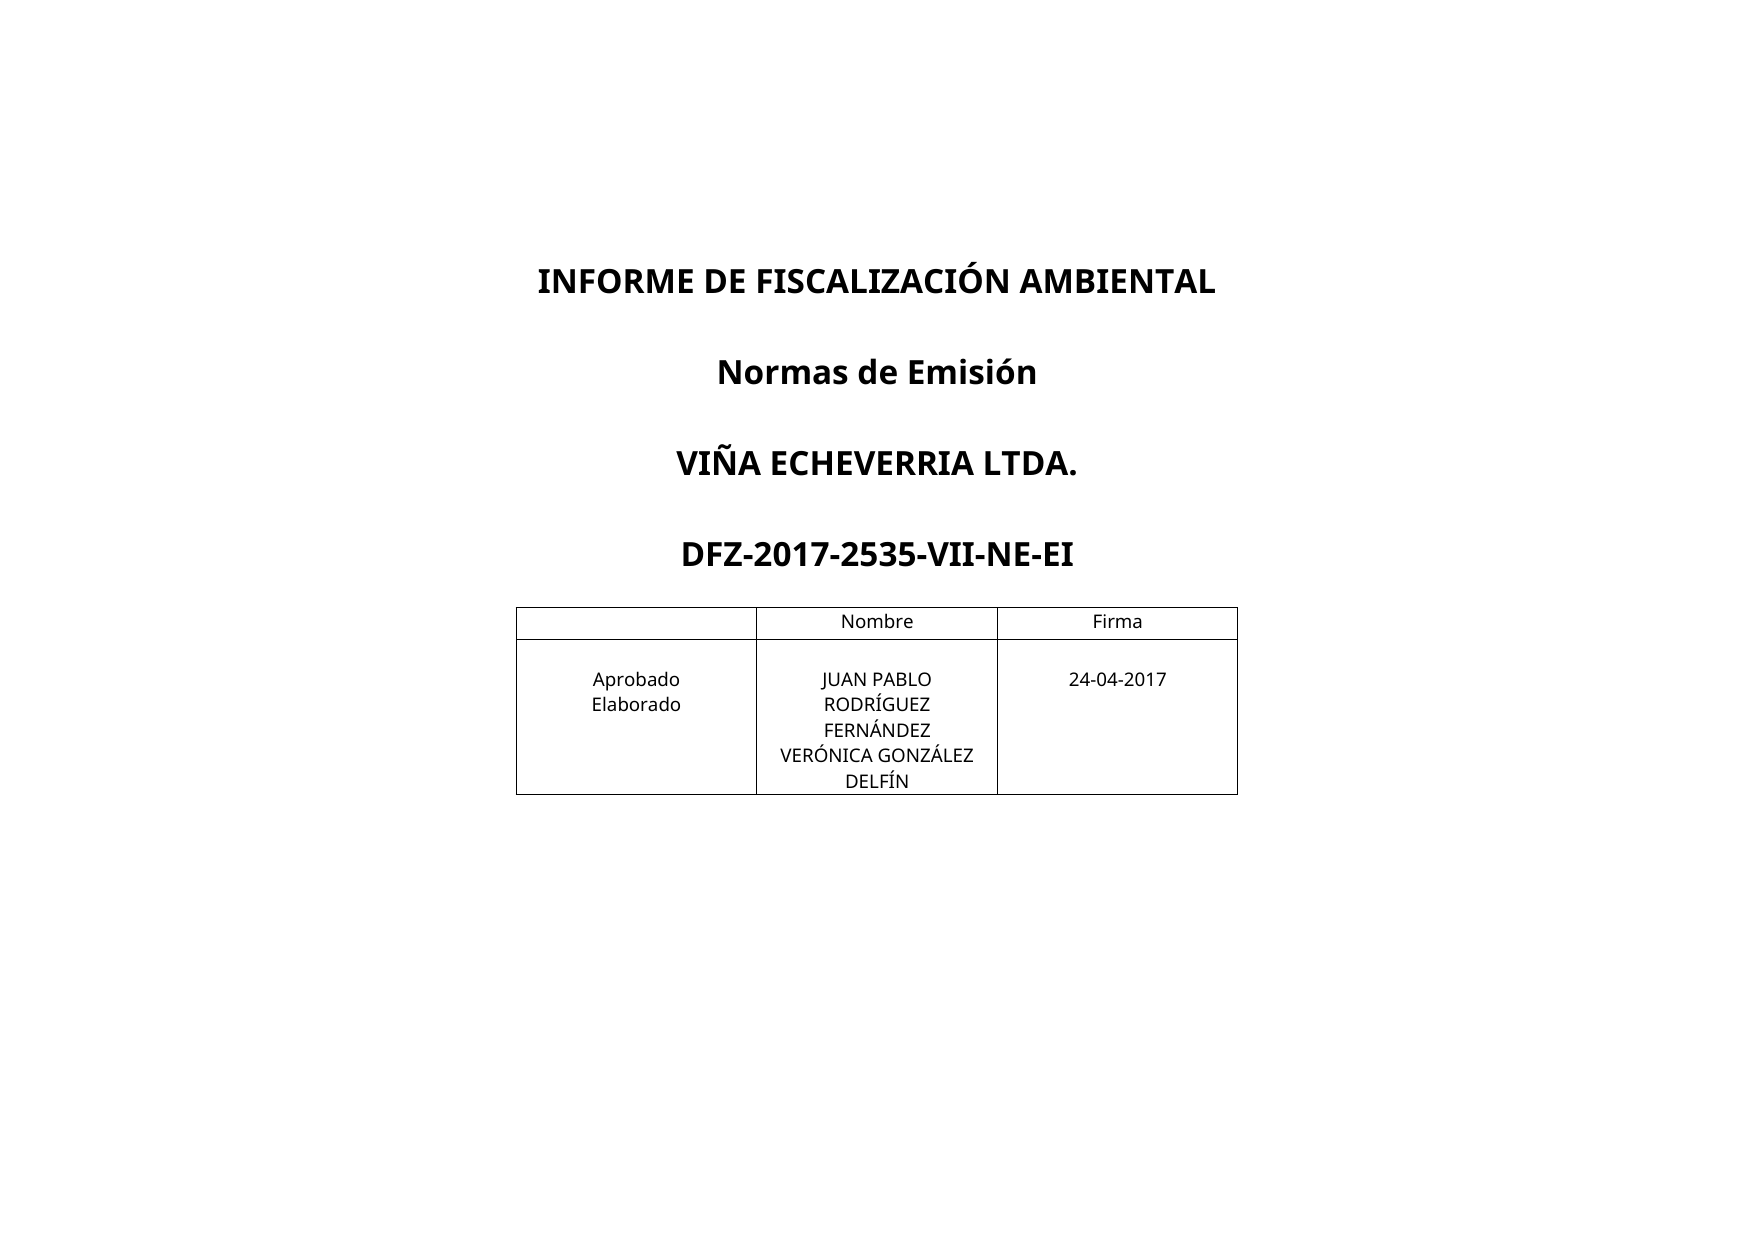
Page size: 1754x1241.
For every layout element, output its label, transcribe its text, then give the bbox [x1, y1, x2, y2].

table_cell 24-04-2017 [998, 640, 1237, 793]
table_cell Aprobado Elaborado [517, 640, 756, 793]
text VIÑA ECHEVERRIA LTDA. [150, 394, 1604, 485]
table_header Firma [998, 608, 1237, 639]
text DFZ-2017-2535-VII-NE-EI [150, 485, 1604, 576]
table_cell JUAN PABLO RODRÍGUEZ FERNÁNDEZ VERÓNICA GONZÁLEZ DELFÍN [757, 640, 997, 793]
text INFORME DE FISCALIZACIÓN AMBIENTAL [150, 212, 1604, 303]
text Normas de Emisión [150, 303, 1604, 394]
table_header Nombre [757, 608, 997, 639]
table_header [517, 608, 756, 639]
